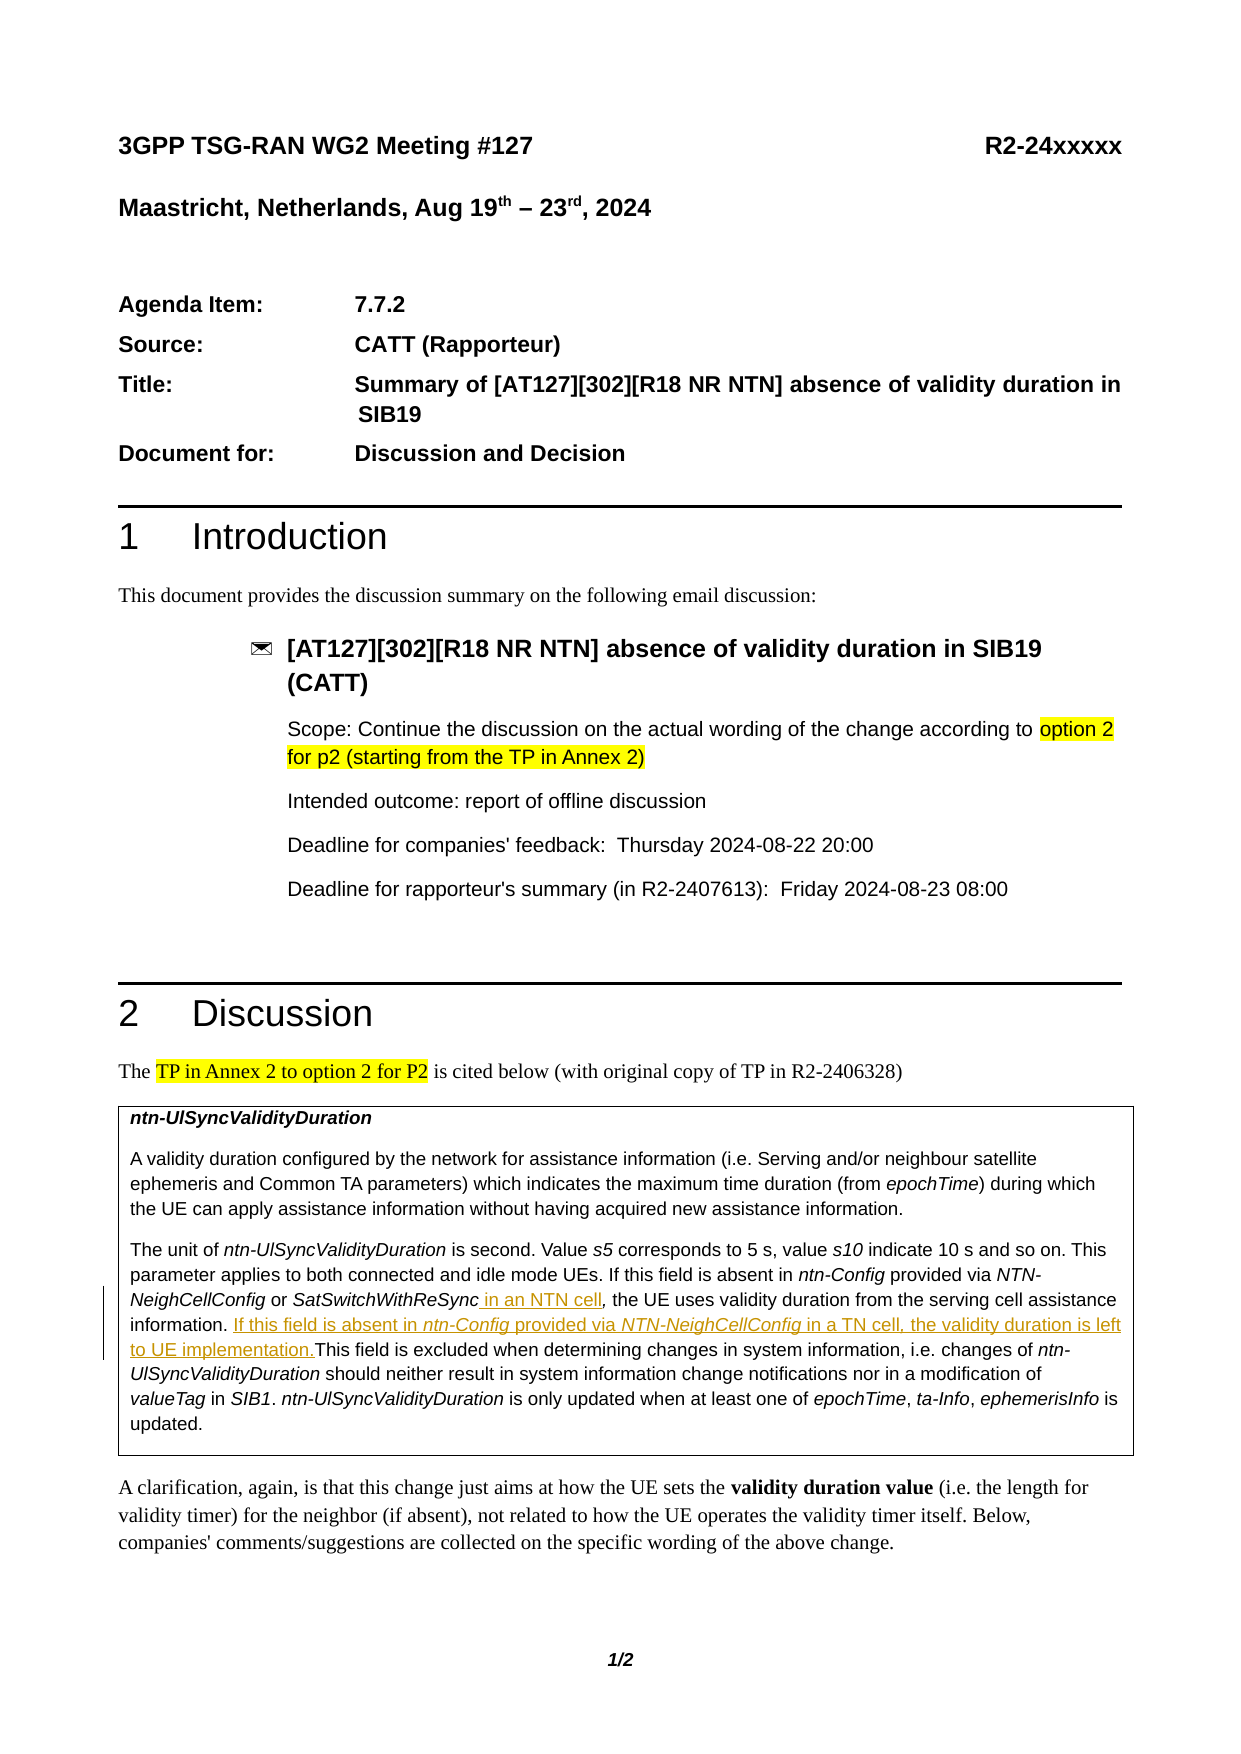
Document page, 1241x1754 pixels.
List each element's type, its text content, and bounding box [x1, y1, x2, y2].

text Source: CATT (Rapporteur) [118, 331, 1122, 357]
text [AT127][302][R18 NR NTN] absence of validity duration in SIB19 (CATT) [249, 634, 1122, 696]
text Title: Summary of [AT127][302][R18 NR NTN] absence of validity duration in SIB19 [118, 371, 1122, 427]
subtitle Discussion [118, 985, 1122, 1034]
text Scope: Continue the discussion on the actual wording of the change according to option 2 for p2 (starting from the TP in Annex 2) [249, 717, 1122, 769]
text Intended outcome: report of offline discussion [249, 789, 1122, 813]
text Maastricht, Netherlands, Aug 19th – 23rd, 2024 [118, 193, 1122, 222]
text A clarification, again, is that this change just aims at how the UE sets the validity duration value (i.e. the length for validity timer) for the neighbor (if absent), not related to how the UE operates the validity timer itself. Below, companies' comments/suggestions are collected on the specific wording of the above change. [118, 1475, 1122, 1554]
table_header ntn-UlSyncValidityDuration A validity duration configured by the network for assistance information (i.e. Serving and/or neighbour satellite ephemeris and Common TA parameters) which indicates the maximum time duration (from epochTime) during which the UE can apply assistance information without having acquired new assistance information. The unit of ntn-UlSyncValidityDuration is second. Value s5 corresponds to 5 s, value s10 indicate 10 s and so on. This parameter applies to both connected and idle mode UEs. If this field is absent in ntn-Config provided via NTN-NeighCellConfig or SatSwitchWithReSync, the UE uses validity duration from the serving cell assistance information. This field is excluded when determining changes in system information, i.e. changes of ntn-UlSyncValidityDuration should neither result in system information change notifications nor in a modification of valueTag in SIB1. ntn-UlSyncValidityDuration is only updated when at least one of epochTime, ta-Info, ephemerisInfo is updated. [119, 1107, 1133, 1455]
text Document for: Discussion and Decision [118, 440, 1122, 467]
subtitle Introduction [118, 508, 1122, 557]
text Agenda Item: 7.7.2 [118, 291, 1122, 318]
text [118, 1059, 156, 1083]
text Deadline for companies' feedback: Thursday 2024-08-22 20:00 [249, 833, 1122, 857]
text 3GPP TSG-RAN WG2 Meeting #127 R2-24xxxxx [118, 131, 1122, 159]
text This document provides the discussion summary on the following email discussion: [118, 583, 1122, 607]
text The TP in Annex 2 to option 2 for P2 is cited below (with original copy of TP in R2-2406328) [428, 1059, 1122, 1083]
text Deadline for rapporteur's summary (in R2-2407613): Friday 2024-08-23 08:00 [249, 877, 1122, 901]
